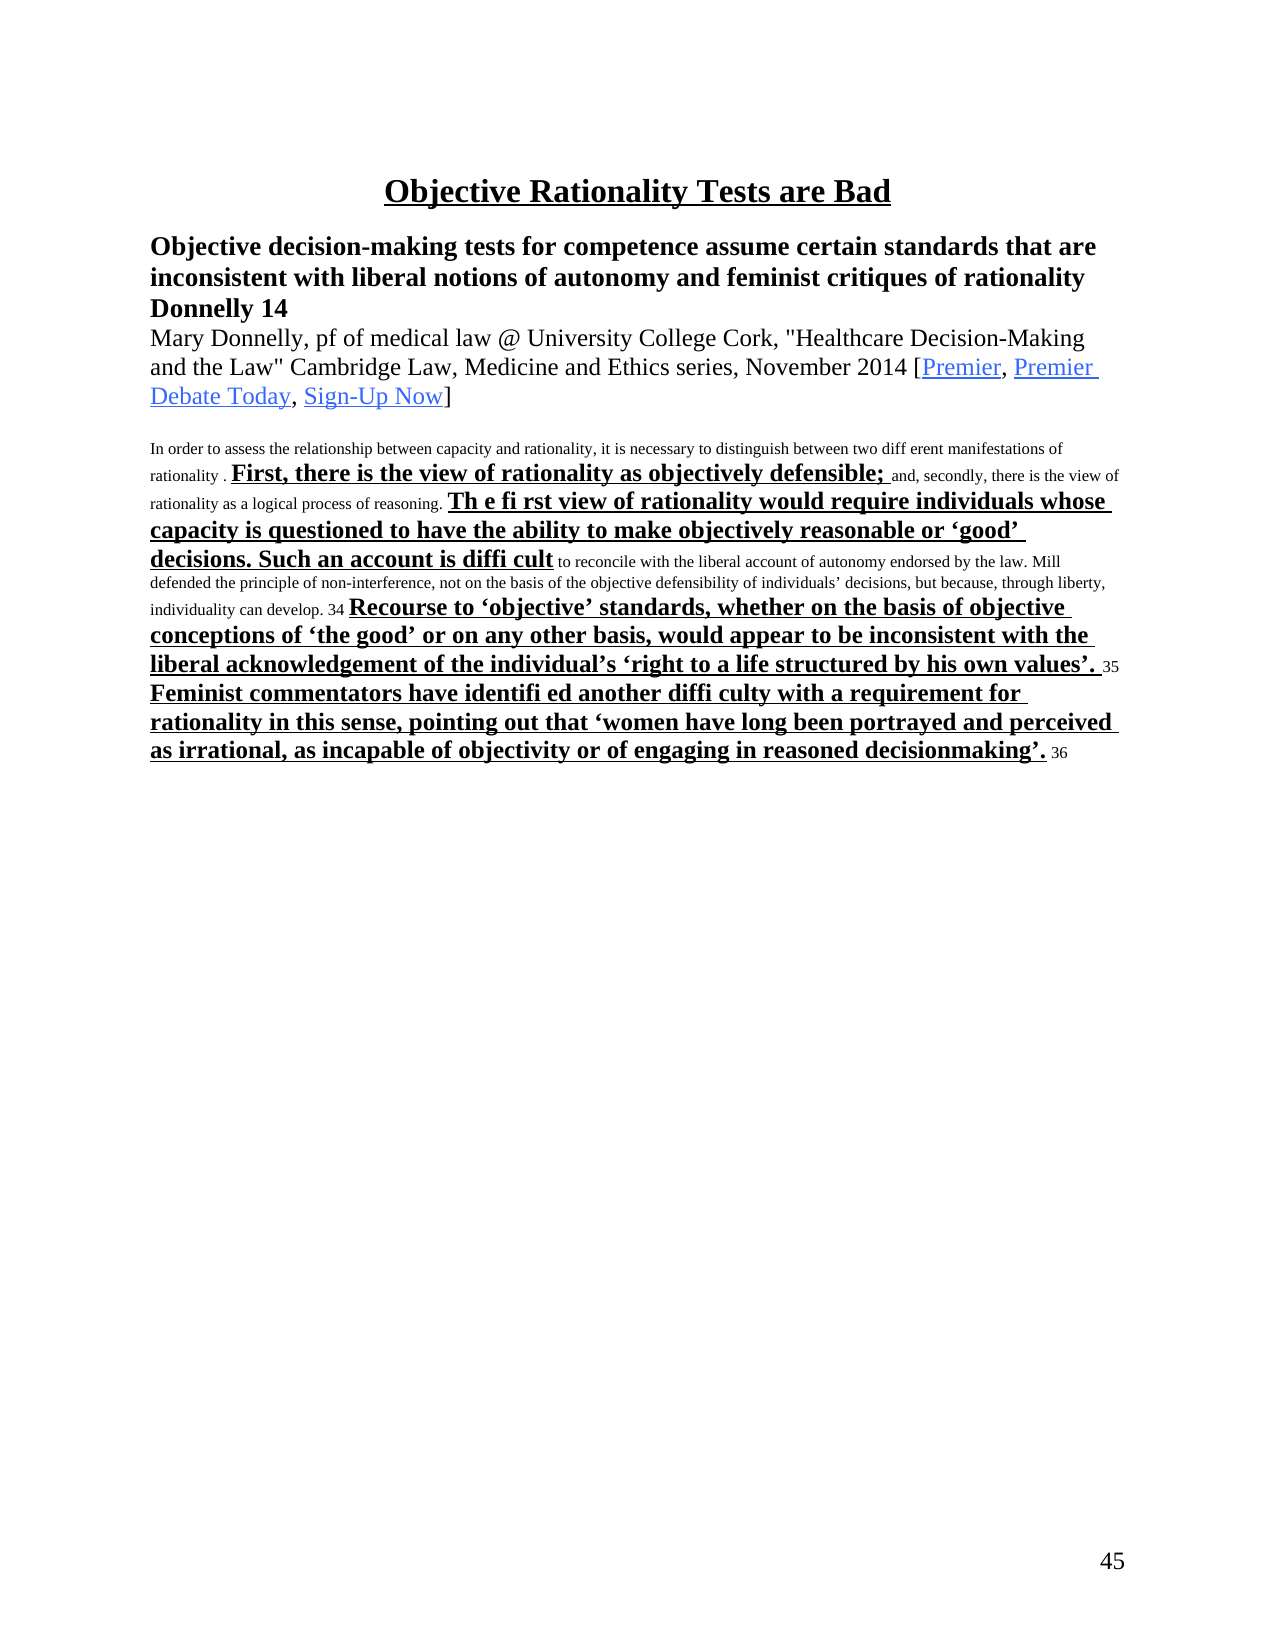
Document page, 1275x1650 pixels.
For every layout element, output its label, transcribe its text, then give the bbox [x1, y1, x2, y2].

subtitle Objective Rationality Tests are Bad [150, 171, 1125, 209]
subtitle Objective decision-making tests for competence assume certain standards that are inconsistent with liberal notions of autonomy and feminist critiques of rationality [150, 230, 1125, 292]
text In order to assess the relationship between capacity and rationality, it is necessary to distinguish between two diff erent manifestations of rationality . First, there is the view of rationality as objectively defensible; and, secondly, there is the view of rationality as a logical process of reasoning. Th e fi rst view of rationality would require individuals whose capacity is questioned to have the ability to make objectively reasonable or ‘good’ decisions. Such an account is diffi cult to reconcile with the liberal account of autonomy endorsed by the law. Mill defended the principle of non-interference, not on the basis of the objective defensibility of individuals’ decisions, but because, through liberty, individuality can develop. 34 Recourse to ‘objective’ standards, whether on the basis of objective conceptions of ‘the good’ or on any other basis, would appear to be inconsistent with the liberal acknowledgement of the individual’s ‘right to a life structured by his own values’. 35 Feminist commentators have identifi ed another diffi culty with a requirement for rationality in this sense, pointing out that ‘women have long been portrayed and perceived as irrational, as incapable of objectivity or of engaging in reasoned decisionmaking’. 36 [150, 438, 1125, 764]
text Donnelly 14 [150, 292, 1125, 323]
text Mary Donnelly, pf of medical law @ University College Cork, "Healthcare Decision-Making and the Law" Cambridge Law, Medicine and Ethics series, November 2014 [Premier, Premier Debate Today, Sign-Up Now] [150, 323, 1125, 410]
